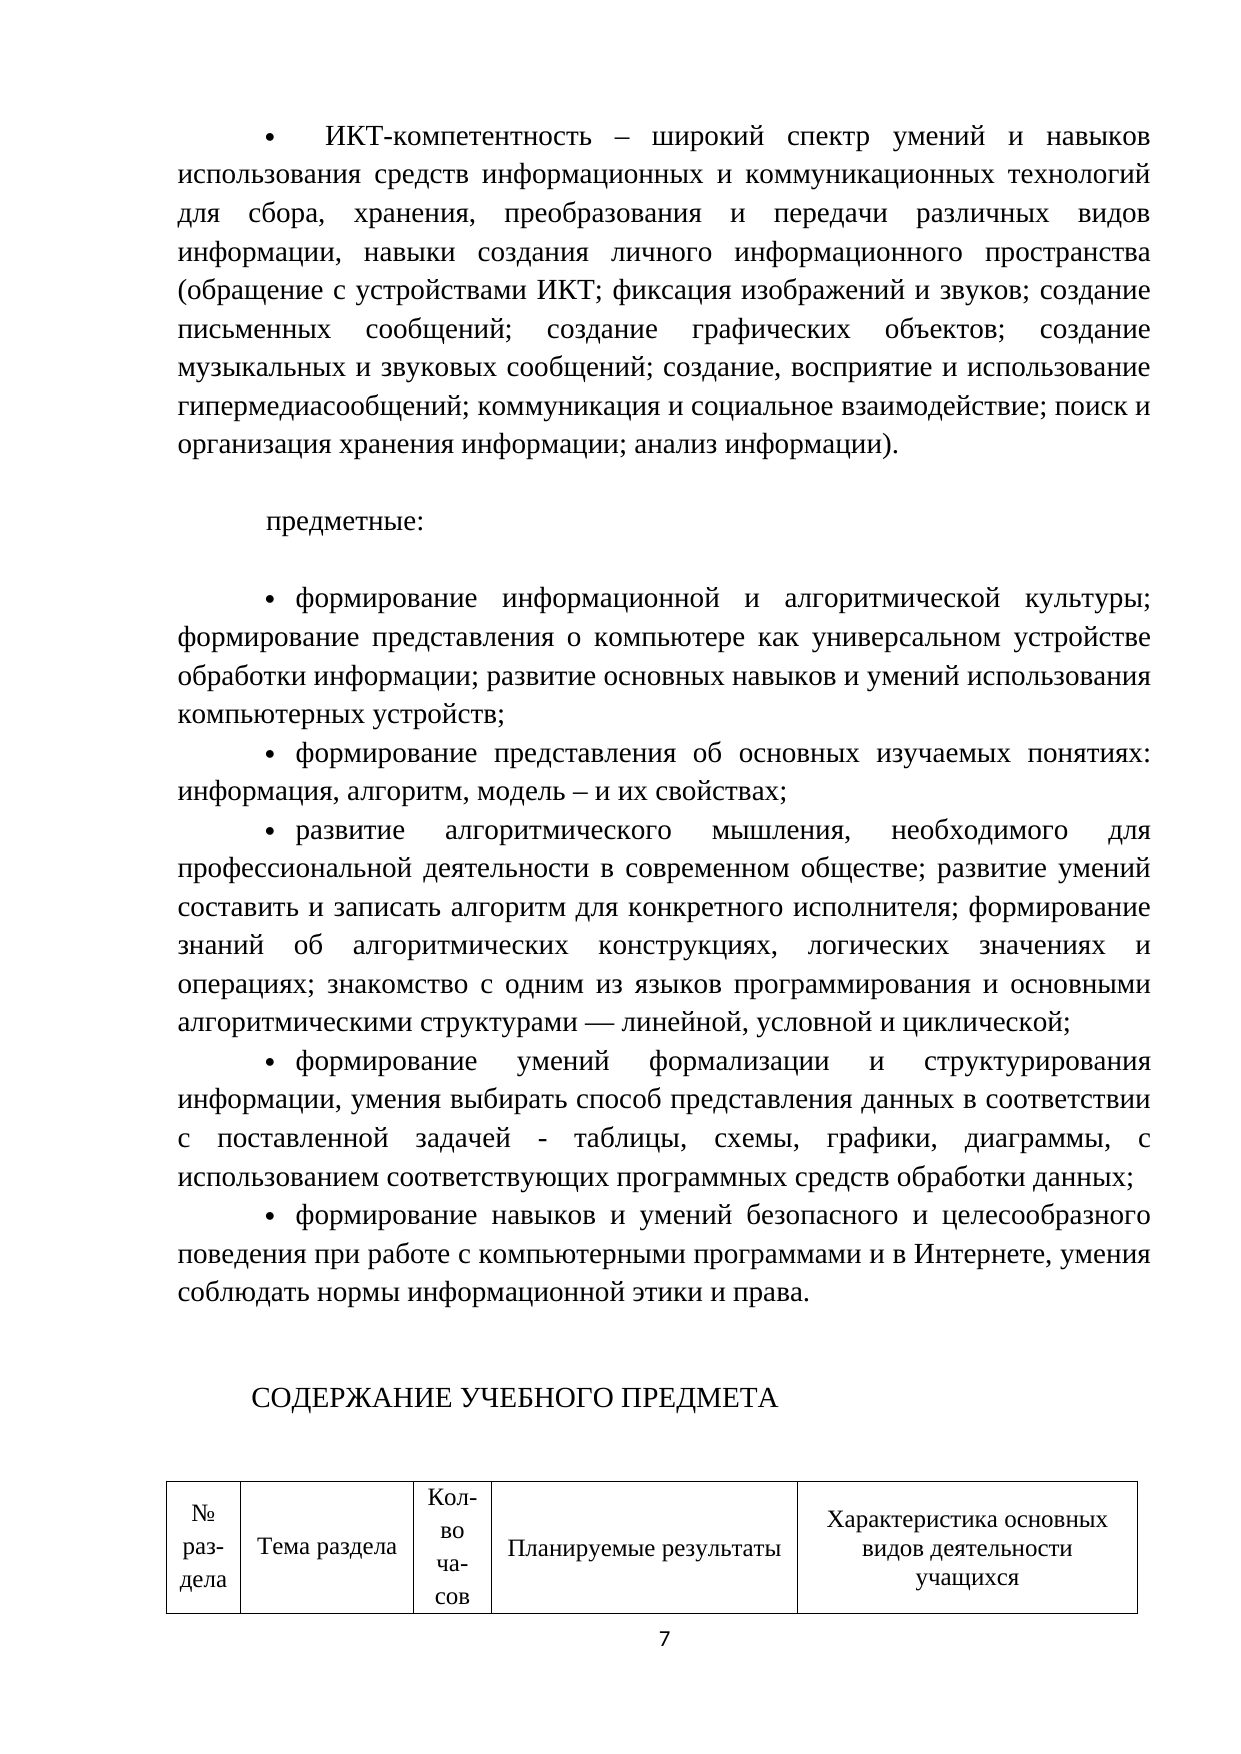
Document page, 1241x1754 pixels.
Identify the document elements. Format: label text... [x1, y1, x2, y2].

list формирование информационной и алгоритмической культуры; формирование представления о компьютере как универсальном устройстве обработки информации; развитие основных навыков и умений использования компьютерных устройств; [177, 581, 1152, 730]
list развитие алгоритмического мышления, необходимого для профессиональной деятельности в современном обществе; развитие умений составить и записать алгоритм для конкретного исполнителя; формирование знаний об алгоритмических конструкциях, логических значениях и операциях; знакомство с одним из языков программирования и основными алгоритмическими структурами — линейной, условной и циклической; [177, 812, 1152, 1038]
table_header Характеристика основных видов деятельности учащихся [798, 1482, 1137, 1613]
list формирование умений формализации и структурирования информации, умения выбирать способ представления данных в соответствии с поставленной задачей - таблицы, схемы, графики, диаграммы, с использованием соответствующих программных средств обработки данных; [177, 1043, 1152, 1192]
text СОДЕРЖАНИЕ УЧЕБНОГО ПРЕДМЕТА [177, 1380, 1152, 1413]
table_header Планируемые результаты [492, 1482, 797, 1613]
table_header Тема раздела [241, 1482, 413, 1613]
list ИКТ-компетентность – широкий спектр умений и навыков использования средств информационных и коммуникационных технологий для сбора, хранения, преобразования и передачи различных видов информации, навыки создания личного информационного пространства (обращение с устройствами ИКТ; фиксация изображений и звуков; создание письменных сообщений; создание графических объектов; создание музыкальных и звуковых сообщений; создание, восприятие и использование гипермедиасообщений; коммуникация и социальное взаимодействие; поиск и организация хранения информации; анализ информации). [177, 118, 1152, 460]
list формирование представления об основных изучаемых понятиях: информация, алгоритм, модель – и их свойствах; [177, 735, 1152, 807]
table_header № раз-дела [167, 1482, 240, 1613]
list формирование навыков и умений безопасного и целесообразного поведения при работе с компьютерными программами и в Интернете, умения соблюдать нормы информационной этики и права. [177, 1197, 1152, 1308]
text предметные: [177, 503, 1152, 537]
table_header Кол-во ча-сов [414, 1482, 491, 1613]
